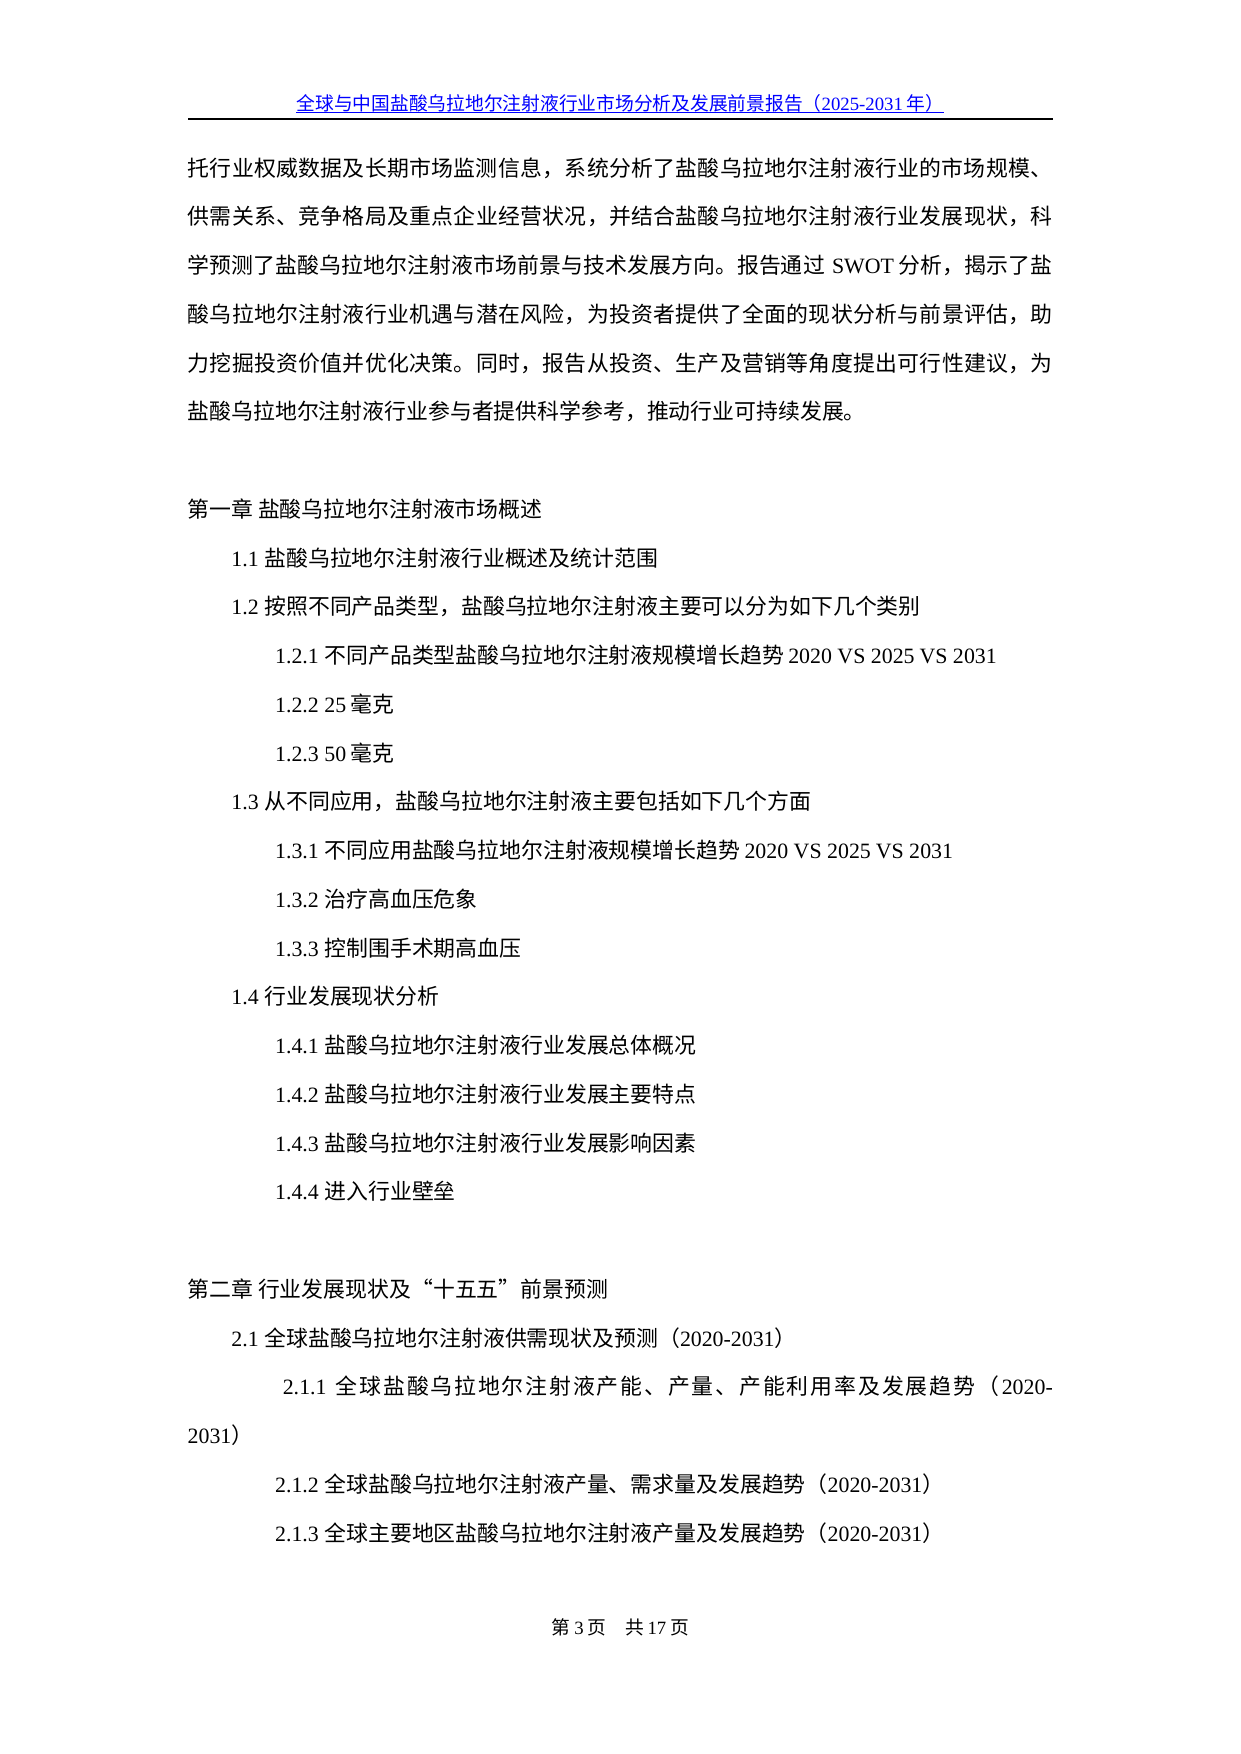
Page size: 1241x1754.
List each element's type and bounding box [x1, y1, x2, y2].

text [187, 150, 1053, 1548]
